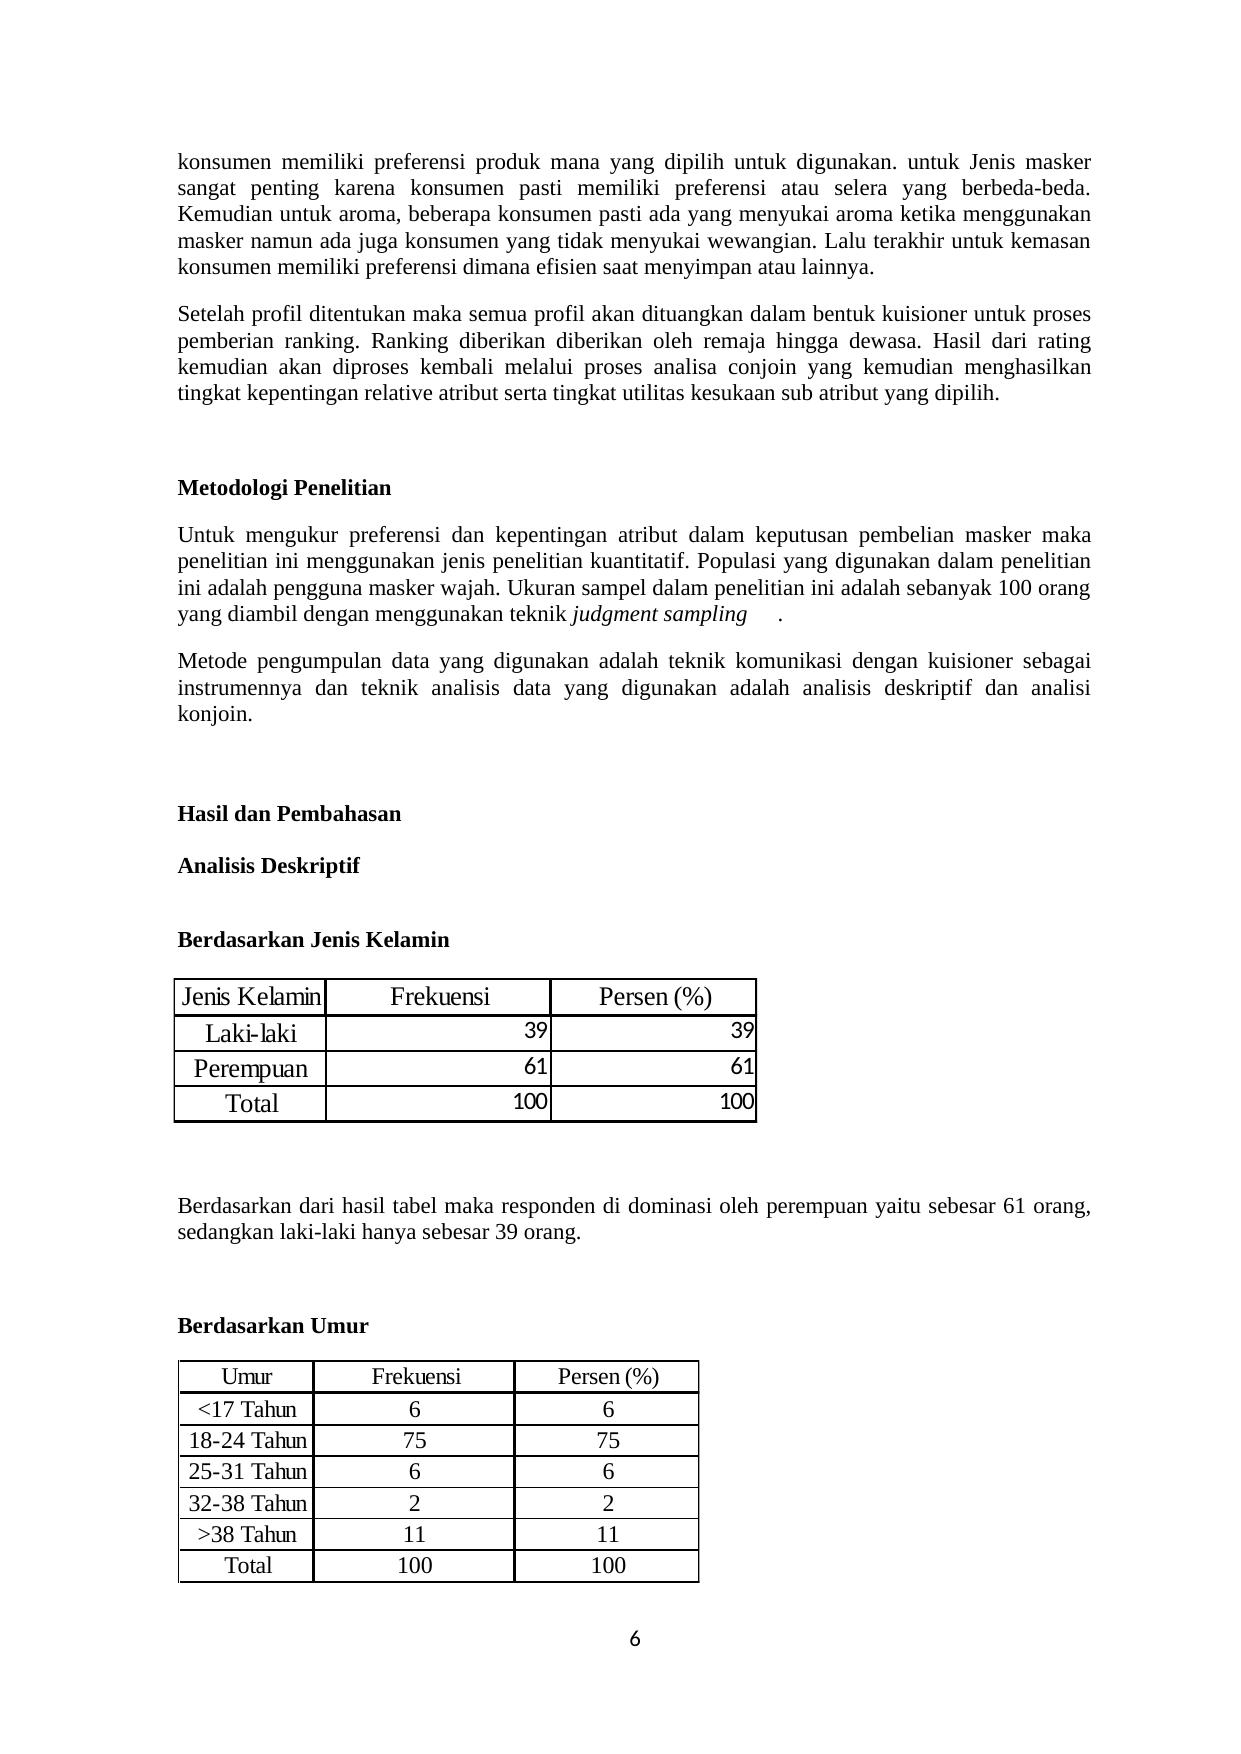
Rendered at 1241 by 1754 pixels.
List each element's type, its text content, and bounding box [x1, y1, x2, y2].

text Metodologi Penelitian [177, 474, 1092, 500]
text Metode pengumpulan data yang digunakan adalah teknik komunikasi dengan kuisioner sebagai instrumennya dan teknik analisis data yang digunakan adalah analisis deskriptif dan analisi konjoin. [177, 647, 1092, 726]
text Berdasarkan dari hasil tabel maka responden di dominasi oleh perempuan yaitu sebesar 61 orang, sedangkan laki-laki hanya sebesar 39 orang. [177, 1192, 1092, 1244]
text Untuk mengukur preferensi dan kepentingan atribut dalam keputusan pembelian masker maka penelitian ini menggunakan jenis penelitian kuantitatif. Populasi yang digunakan dalam penelitian ini adalah pengguna masker wajah. Ukuran sampel dalam penelitian ini adalah sebanyak 100 orang yang diambil dengan menggunakan teknik judgment sampling . [177, 521, 1092, 626]
text Analisis Deskriptif [177, 852, 1092, 879]
text Setelah profil ditentukan maka semua profil akan dituangkan dalam bentuk kuisioner untuk proses pemberian ranking. Ranking diberikan diberikan oleh remaja hingga dewasa. Hasil dari rating kemudian akan diproses kembali melalui proses analisa conjoin yang kemudian menghasilkan tingkat kepentingan relative atribut serta tingkat utilitas kesukaan sub atribut yang dipilih. [177, 300, 1092, 406]
text Berdasarkan Umur [177, 1312, 1092, 1339]
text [177, 148, 1092, 279]
text Berdasarkan Jenis Kelamin [177, 926, 1092, 952]
text Hasil dan Pembahasan [177, 800, 1092, 826]
